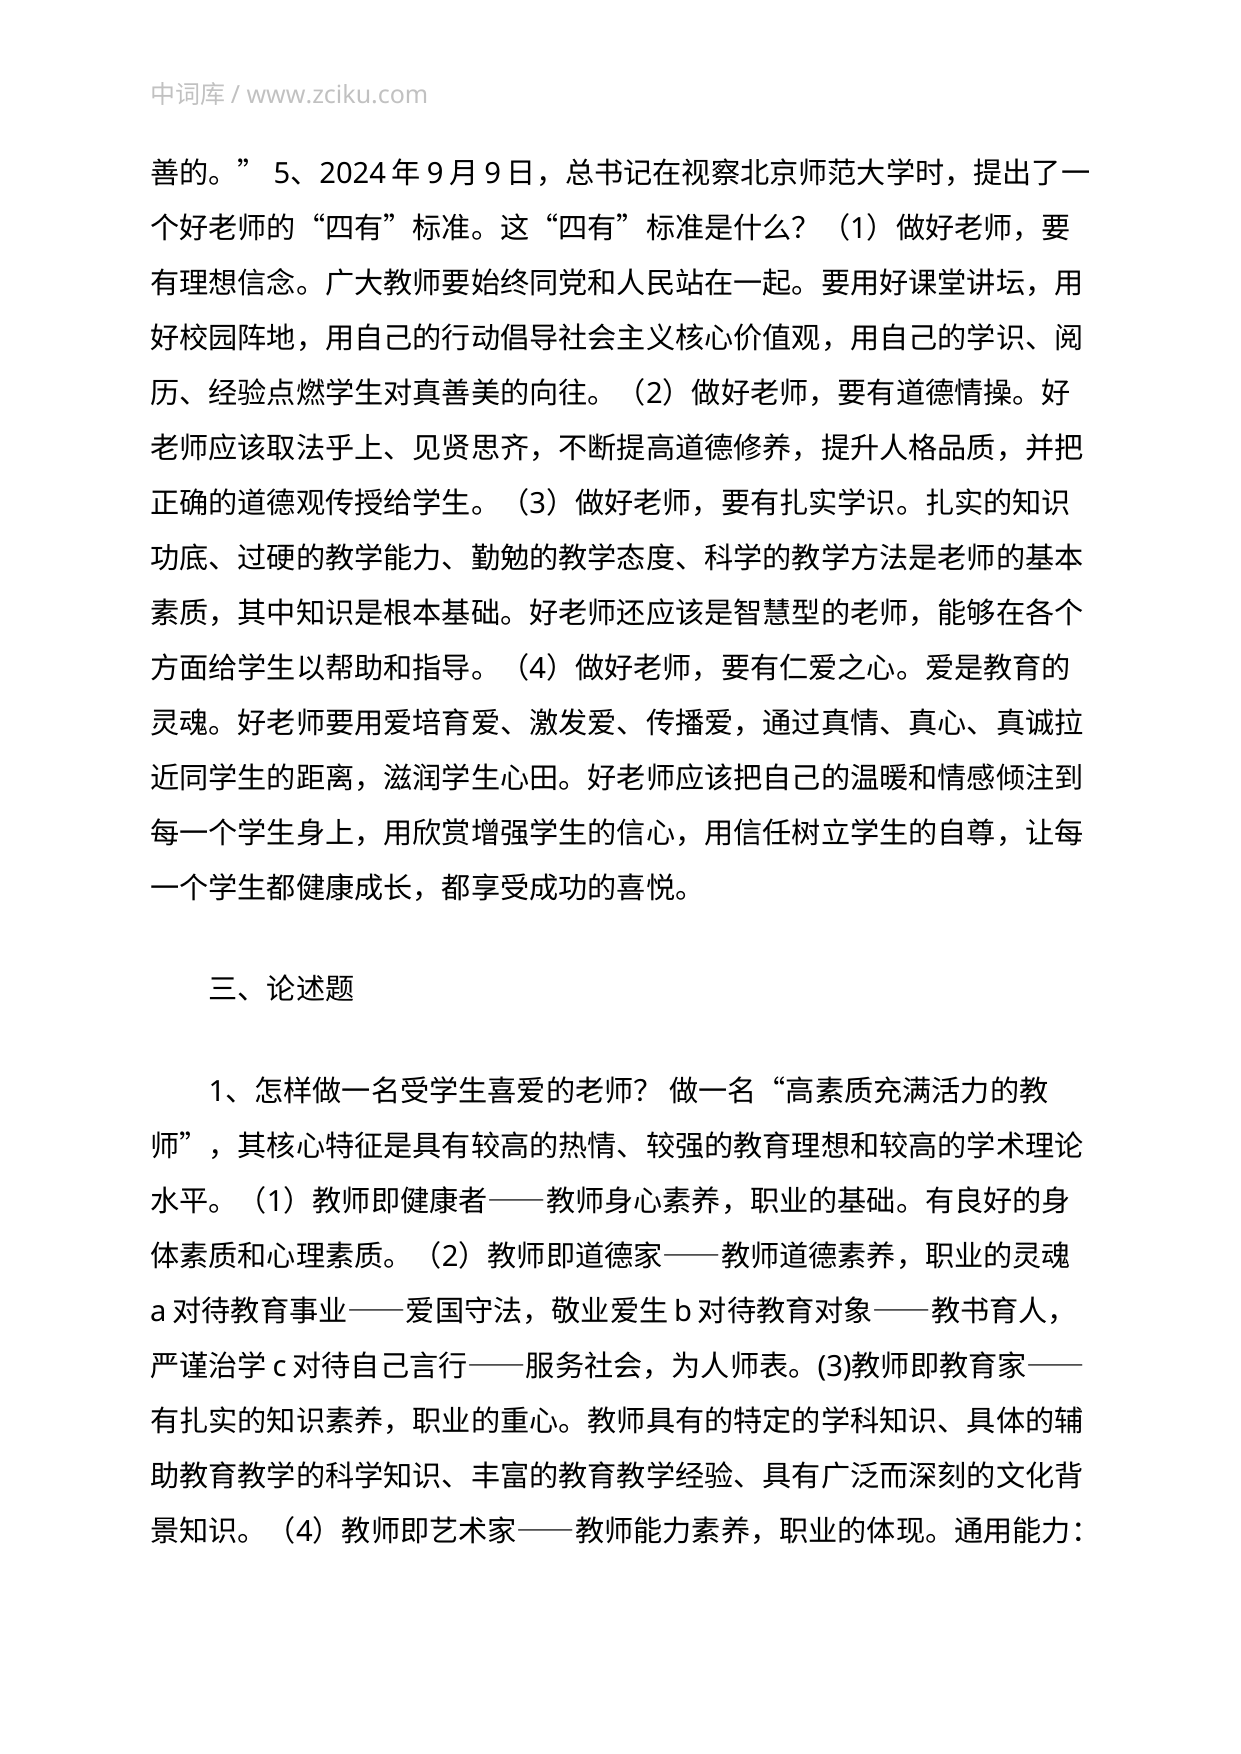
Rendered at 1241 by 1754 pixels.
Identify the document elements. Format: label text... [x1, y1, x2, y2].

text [150, 1068, 1090, 1550]
text 三、论述题 [150, 966, 1090, 1008]
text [150, 150, 1090, 906]
